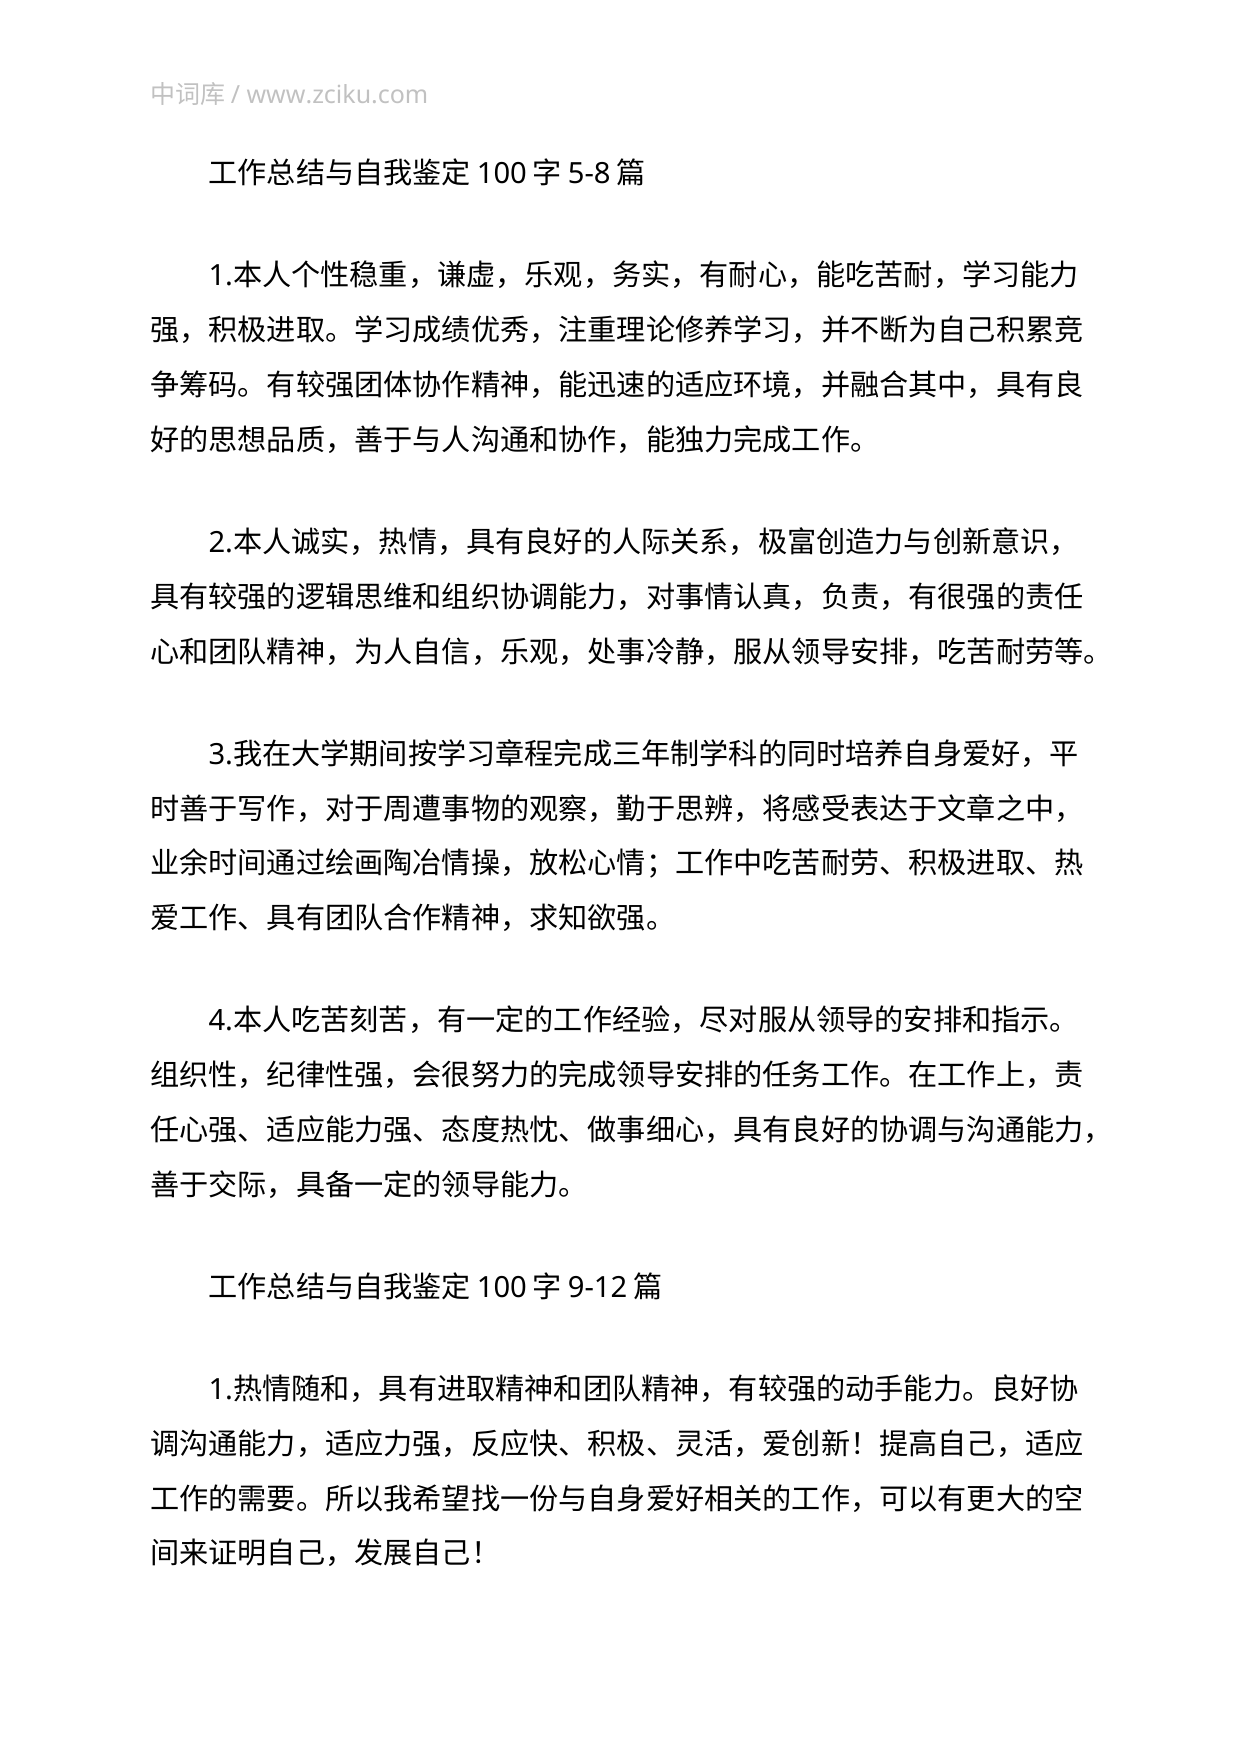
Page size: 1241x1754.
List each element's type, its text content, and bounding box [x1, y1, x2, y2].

text 1.热情随和，具有进取精神和团队精神，有较强的动手能力。良好协调沟通能力，适应力强，反应快、积极、灵活，爱创新！提高自己，适应工作的需要。所以我希望找一份与自身爱好相关的工作，可以有更大的空间来证明自己，发展自己！ [150, 1365, 1090, 1572]
text 3.我在大学期间按学习章程完成三年制学科的同时培养自身爱好，平时善于写作，对于周遭事物的观察，勤于思辨，将感受表达于文章之中，业余时间通过绘画陶冶情操，放松心情；工作中吃苦耐劳、积极进取、热爱工作、具有团队合作精神，求知欲强。 [150, 730, 1090, 937]
text 1.本人个性稳重，谦虚，乐观，务实，有耐心，能吃苦耐，学习能力强，积极进取。学习成绩优秀，注重理论修养学习，并不断为自己积累竞争筹码。有较强团体协作精神，能迅速的适应环境，并融合其中，具有良好的思想品质，善于与人沟通和协作，能独力完成工作。 [150, 252, 1090, 459]
text 4.本人吃苦刻苦，有一定的工作经验，尽对服从领导的安排和指示。组织性，纪律性强，会很努力的完成领导安排的任务工作。在工作上，责任心强、适应能力强、态度热忱、做事细心，具有良好的协调与沟通能力，善于交际，具备一定的领导能力。 [150, 997, 1090, 1204]
text 工作总结与自我鉴定100字5-8篇 [150, 150, 1090, 192]
text 工作总结与自我鉴定100字9-12篇 [150, 1263, 1090, 1306]
text 2.本人诚实，热情，具有良好的人际关系，极富创造力与创新意识，具有较强的逻辑思维和组织协调能力，对事情认真，负责，有很强的责任心和团队精神，为人自信，乐观，处事冷静，服从领导安排，吃苦耐劳等。 [150, 518, 1090, 671]
